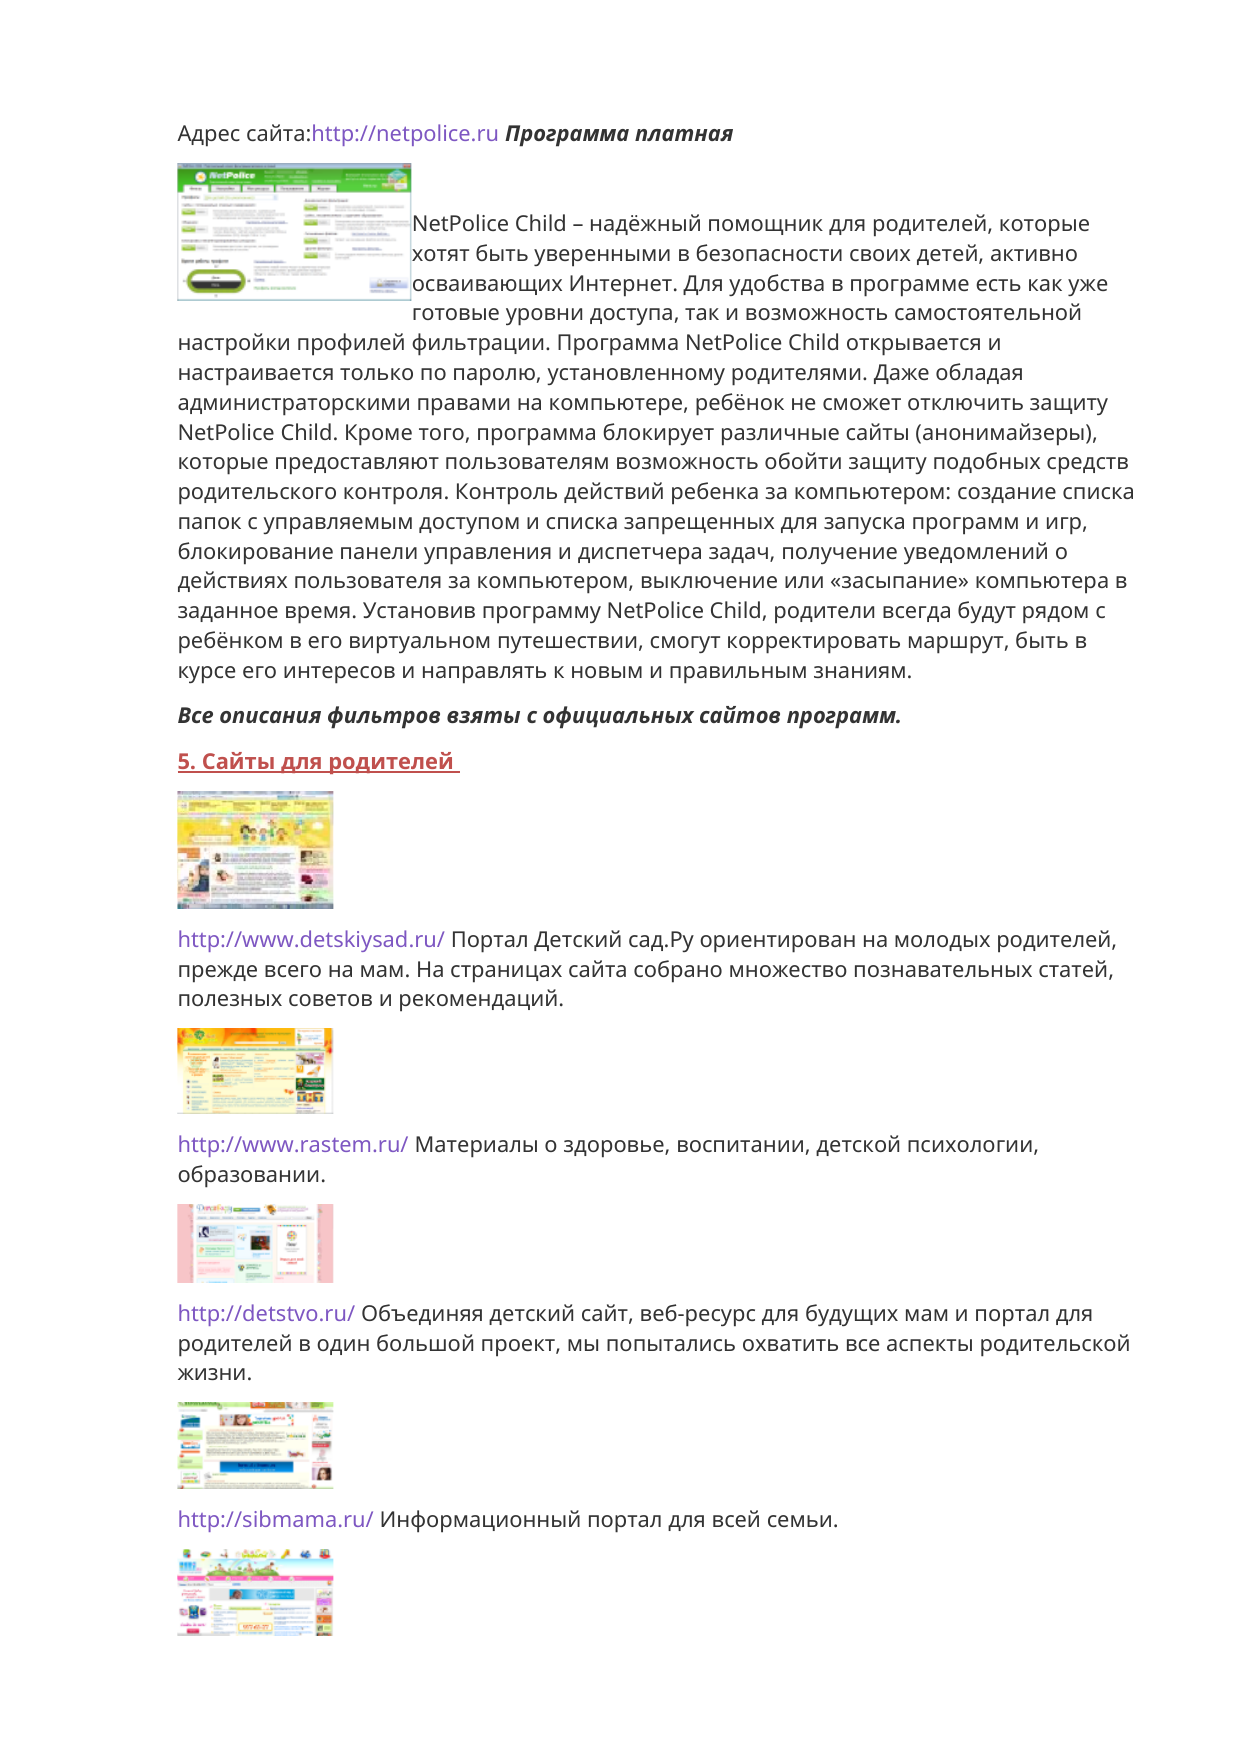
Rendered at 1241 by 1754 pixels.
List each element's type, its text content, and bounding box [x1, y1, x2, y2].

text NetPolice Child – надёжный помощник для родителей, которые хотят быть уверенными в безопасности своих детей, активно осваивающих Интернет. Для удобства в программе есть как уже готовые уровни доступа, так и возможность самостоятельной настройки профилей фильтрации. Программа NetPolice Child открывается и настраивается только по паролю, установленному родителями. Даже обладая администраторскими правами на компьютере, ребёнок не сможет отключить защиту NetPolice Child. Кроме того, программа блокирует различные сайты (анонимайзеры), которые предоставляют пользователям возможность обойти защиту подобных средств родительского контроля. Контроль действий ребенка за компьютером: создание списка папок с управляемым доступом и списка запрещенных для запуска программ и игр, блокирование панели управления и диспетчера задач, получение уведомлений о действиях пользователя за компьютером, выключение или «засыпание» компьютера в заданное время. Установив программу NetPolice Child, родители всегда будут рядом с ребёнком в его виртуальном путешествии, смогут корректировать маршрут, быть в курсе его интересов и направлять к новым и правильным знаниям. [177, 208, 1152, 684]
picture [177, 163, 412, 301]
picture [177, 791, 334, 909]
text http://sibmama.ru/ Информационный портал для всей семьи. [177, 1504, 1152, 1534]
picture [177, 1028, 334, 1114]
text Все описания фильтров взяты с официальных сайтов программ. [177, 700, 1152, 730]
picture [177, 1204, 334, 1283]
picture [177, 1549, 334, 1636]
text 5. Сайты для родителей [177, 746, 1152, 775]
picture [177, 1402, 334, 1489]
text http://www.rastem.ru/ Материалы о здоровье, воспитании, детской психологии, образовании. [177, 1129, 1152, 1188]
text http://detstvo.ru/ Объединяя детский сайт, веб-ресурс для будущих мам и портал для родителей в один большой проект, мы попытались охватить все аспекты родительской жизни. [177, 1298, 1152, 1387]
text Адрес сайта:http://netpolice.ru Программа платная [177, 118, 1152, 148]
text http://www.detskiysad.ru/ Портал Детский сад.Ру ориентирован на молодых родителей, прежде всего на мам. На страницах сайта собрано множество познавательных статей, полезных советов и рекомендаций. [177, 924, 1152, 1013]
